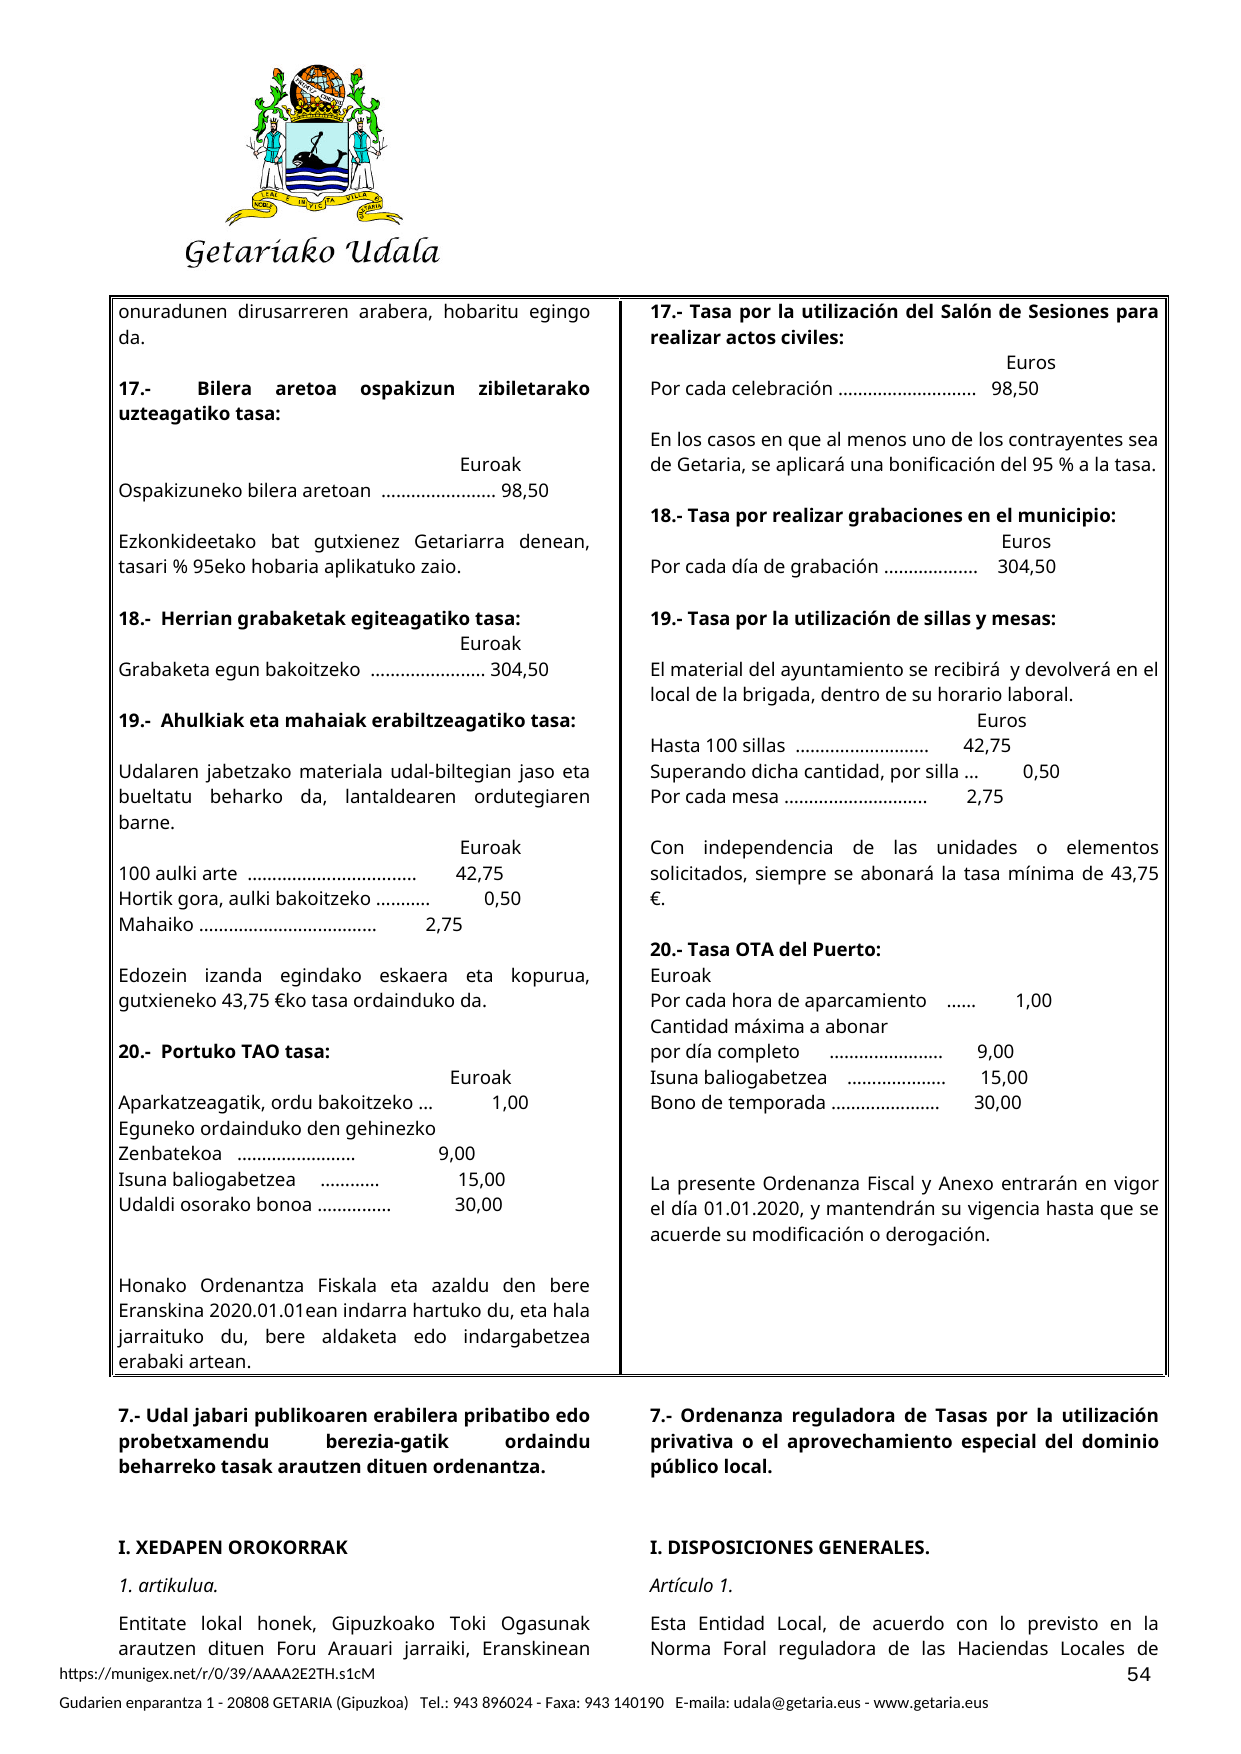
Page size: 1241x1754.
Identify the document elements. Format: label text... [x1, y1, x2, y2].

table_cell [620, 1534, 1167, 1661]
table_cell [111, 1534, 620, 1661]
table_cell 7.- Ordenanza reguladora de Tasas por la utilización privativa o el aprovechamiento especial del dominio público local. [620, 1403, 1167, 1534]
table_cell 7.- Udal jabari publikoaren erabilera pribatibo edo probetxamendu berezia-gatik ordaindu beharreko tasak arautzen dituen ordenantza. [111, 1403, 620, 1534]
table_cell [113, 297, 620, 1374]
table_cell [620, 299, 1165, 1374]
table_cell [111, 1374, 620, 1403]
table_cell [620, 1374, 1167, 1403]
picture [90, 64, 575, 317]
